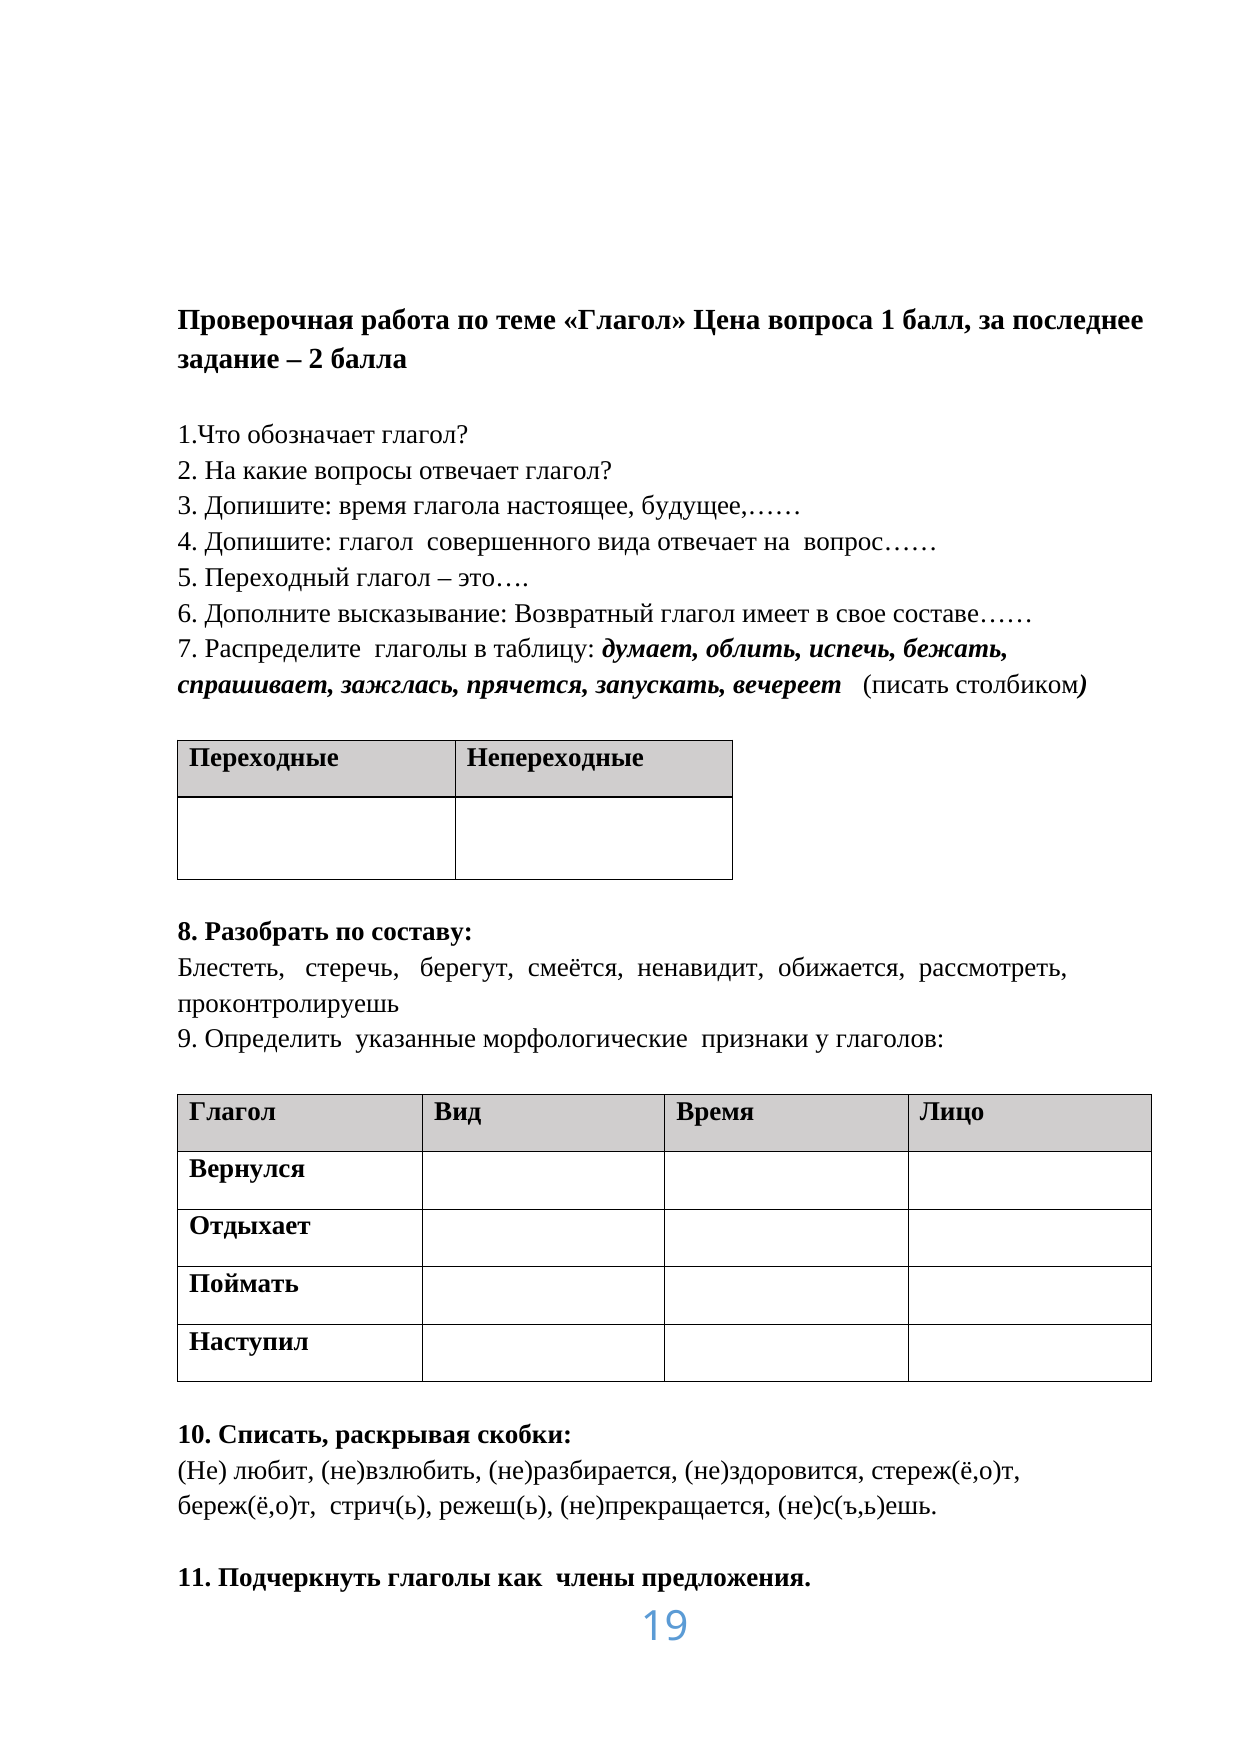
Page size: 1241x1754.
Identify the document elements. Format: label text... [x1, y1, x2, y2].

text 7. Распределите глаголы в таблицу: думает, облить, испечь, бежать, спрашивает, зажглась, прячется, запускать, вечереет (писать столбиком) [177, 632, 1152, 699]
table_header Вид [423, 1095, 664, 1151]
table_header Лицо [909, 1095, 1151, 1151]
text 6. Дополните высказывание: Возвратный глагол имеет в свое составе…… [177, 597, 1152, 628]
table_cell [456, 798, 732, 878]
text Блестеть, стеречь, берегут, смеётся, ненавидит, обижается, рассмотреть, проконтролируешь [177, 951, 1152, 1018]
table_cell [665, 1325, 908, 1381]
table_cell [909, 1210, 1151, 1266]
table_header Глагол [178, 1095, 422, 1151]
table_cell [665, 1152, 908, 1208]
table_cell [423, 1210, 664, 1266]
table_cell [909, 1152, 1151, 1208]
table_cell Наступил [178, 1325, 422, 1381]
text Проверочная работа по теме «Глагол» Цена вопроса 1 балл, за последнее задание – 2 балла [177, 302, 1152, 374]
table_header Непереходные [456, 741, 732, 796]
table_cell [665, 1210, 908, 1266]
table_cell [665, 1267, 908, 1324]
text 5. Переходный глагол – это…. [177, 561, 1152, 592]
table_cell [909, 1267, 1151, 1324]
text 11. Подчеркнуть глаголы как члены предложения. [177, 1561, 1152, 1592]
text (Не) любит, (не)взлюбить, (не)разбирается, (не)здоровится, стереж(ё,о)т, береж(ё,о)т, стрич(ь), режеш(ь), (не)прекращается, (не)с(ъ,ь)ешь. [177, 1454, 1152, 1521]
table_header Время [665, 1095, 908, 1151]
table_cell [178, 798, 455, 878]
table_cell [423, 1267, 664, 1324]
table_header Переходные [178, 741, 455, 796]
text 4. Допишите: глагол совершенного вида отвечает на вопрос…… [177, 525, 1152, 556]
table_cell Поймать [178, 1267, 422, 1324]
text 8. Разобрать по составу: [177, 915, 1152, 946]
table_cell Отдыхает [178, 1210, 422, 1266]
table_cell Вернулся [178, 1152, 422, 1208]
text 1.Что обозначает глагол? [177, 418, 1152, 449]
text 3. Допишите: время глагола настоящее, будущее,…… [177, 489, 1152, 521]
table_cell [423, 1325, 664, 1381]
text 2. На какие вопросы отвечает глагол? [177, 454, 1152, 485]
text 10. Списать, раскрывая скобки: [177, 1418, 1152, 1449]
text 9. Определить указанные морфологические признаки у глаголов: [177, 1022, 1152, 1054]
table_cell [423, 1152, 664, 1208]
table_cell [909, 1325, 1151, 1381]
